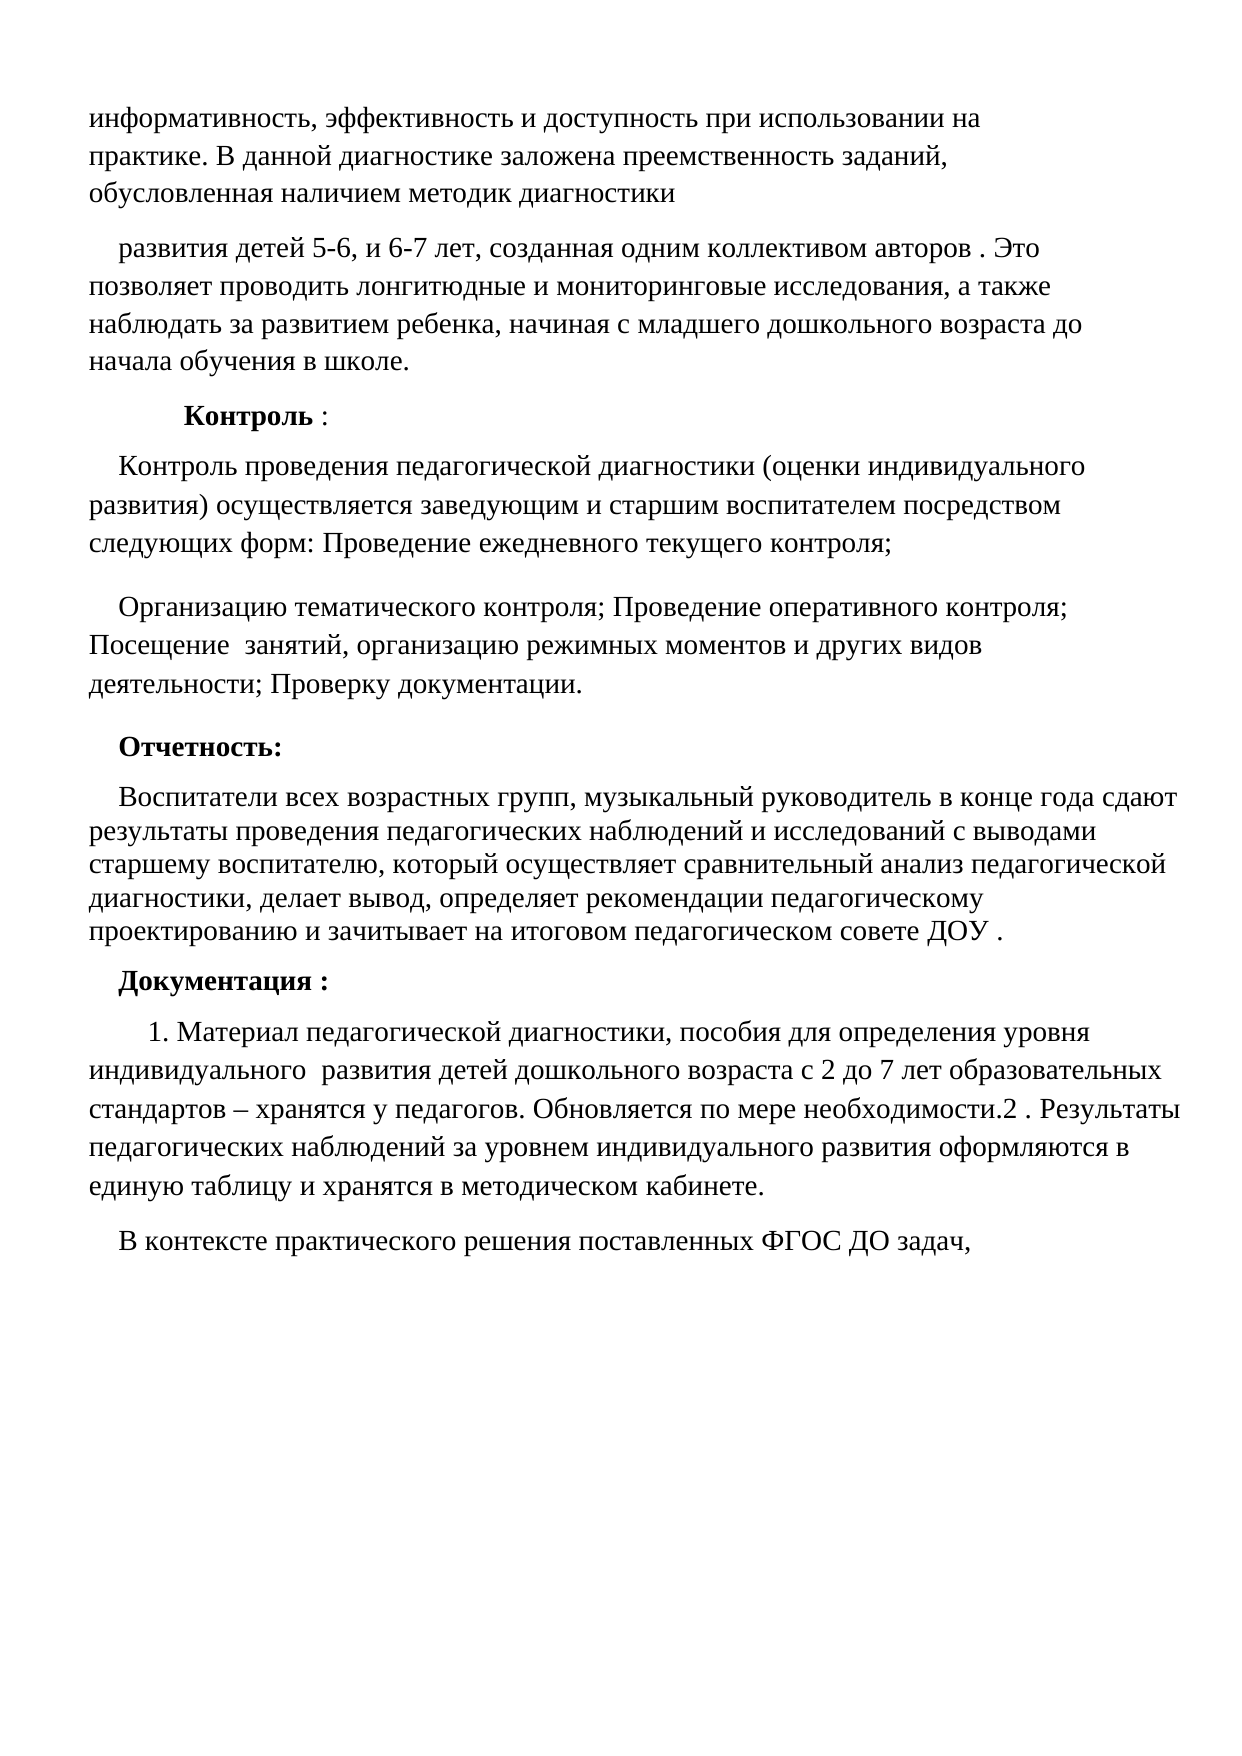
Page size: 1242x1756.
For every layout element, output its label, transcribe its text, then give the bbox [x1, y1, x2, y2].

text Документация : [88, 963, 1196, 997]
text В контексте практического решения поставленных ФГОС ДО задач, [88, 1223, 1098, 1257]
text Контроль : [88, 398, 1196, 432]
text Отчетность: [88, 729, 1196, 762]
text развития детей 5-6, и 6-7 лет, созданная одним коллективом авторов . Это позволяет проводить лонгитюдные и мониторинговые исследования, а также наблюдать за развитием ребенка, начиная с младшего дошкольного возраста до начала обучения в школе. [88, 230, 1098, 377]
text Организацию тематического контроля; Проведение оперативного контроля; Посещение занятий, организацию режимных моментов и других видов деятельности; Проверку документации. [88, 589, 1117, 699]
text 1. Материал педагогической диагностики, пособия для определения уровня индивидуального развития детей дошкольного возраста с 2 до 7 лет образовательных стандартов – хранятся у педагогов. Обновляется по мере необходимости.2 . Результаты педагогических наблюдений за уровнем индивидуального развития оформляются в единую таблицу и хранятся в методическом кабинете. [88, 1014, 1186, 1201]
text Контроль проведения педагогической диагностики (оценки индивидуального развития) осуществляется заведующим и старшим воспитателем посредством следующих форм: Проведение ежедневного текущего контроля; [88, 448, 1114, 559]
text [88, 100, 1098, 209]
text Воспитатели всех возрастных групп, музыкальный руководитель в конце года сдают результаты проведения педагогических наблюдений и исследований с выводами старшему воспитателю, который осуществляет сравнительный анализ педагогической диагностики, делает вывод, определяет рекомендации педагогическому проектированию и зачитывает на итоговом педагогическом совете ДОУ . [88, 779, 1196, 947]
